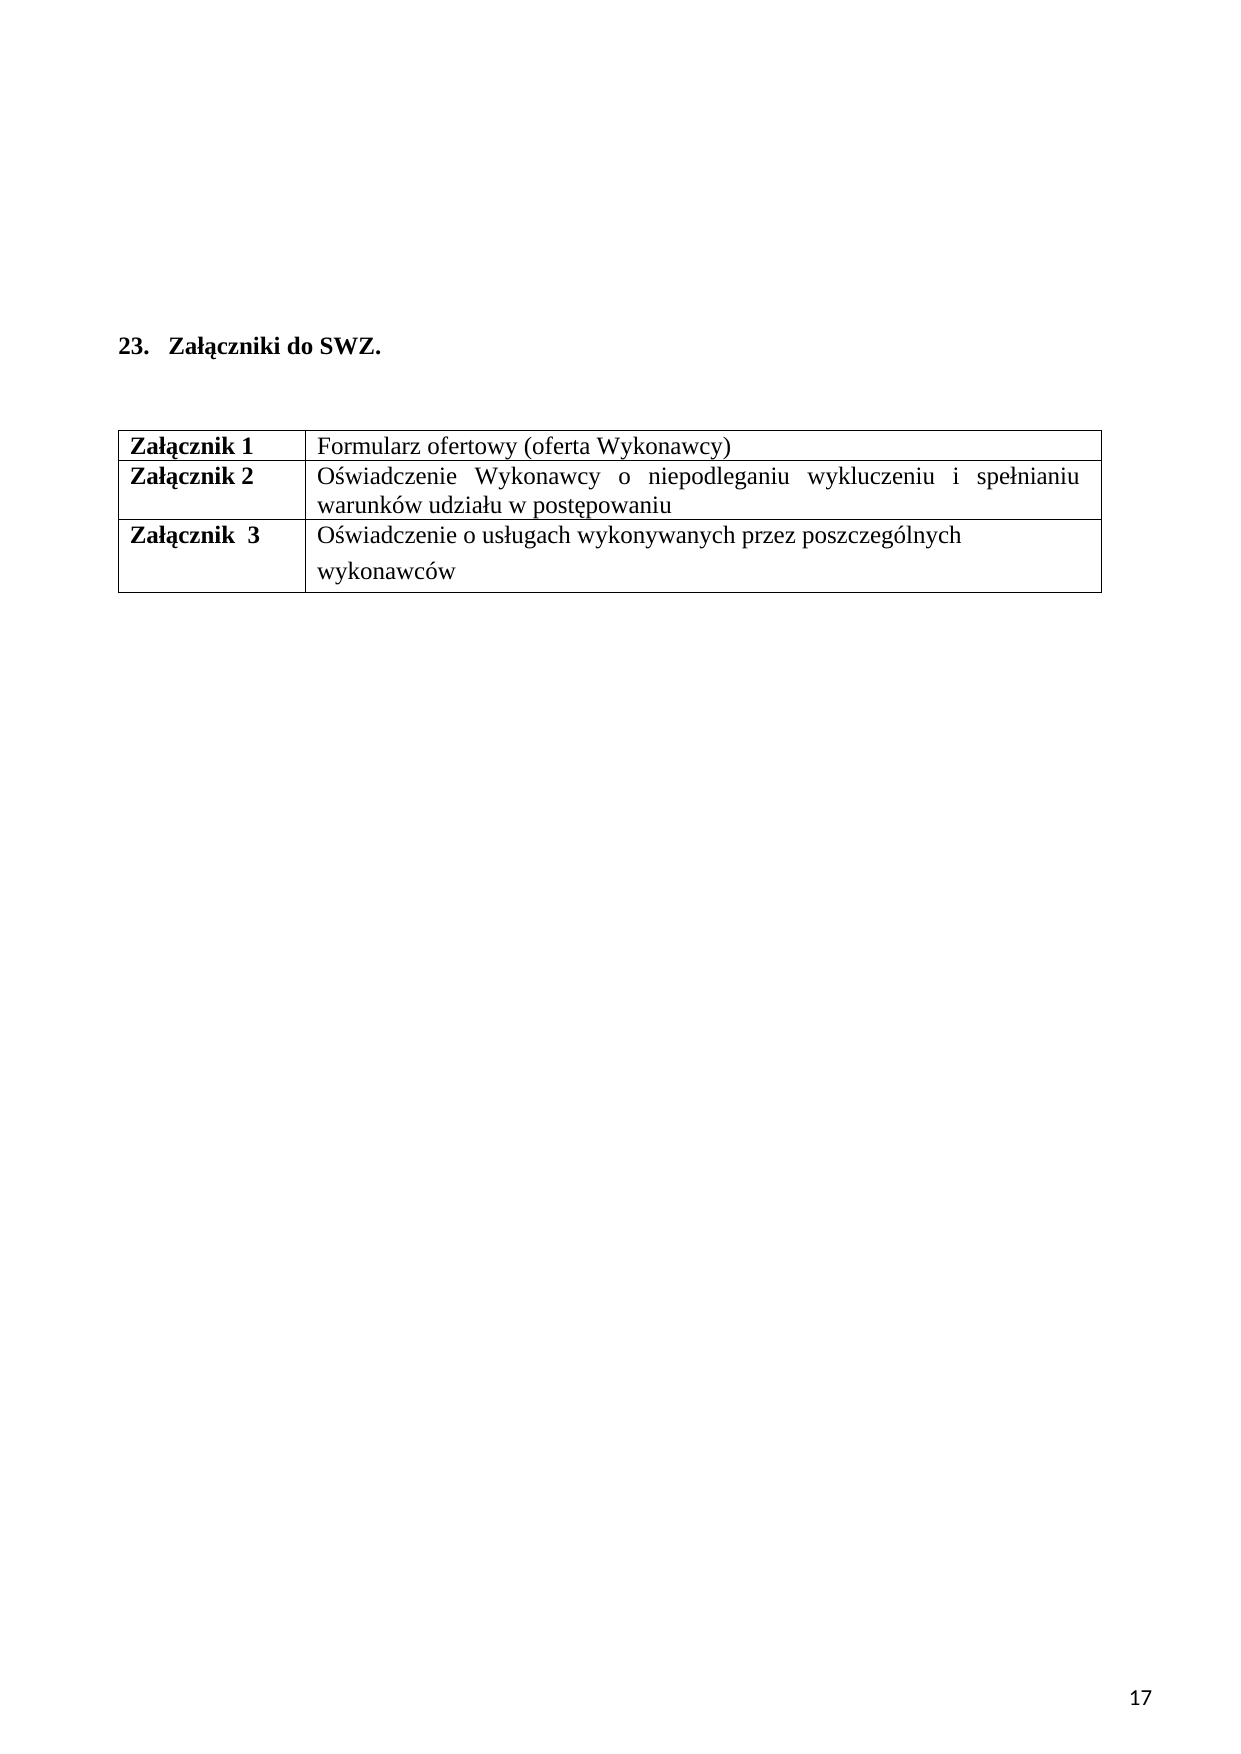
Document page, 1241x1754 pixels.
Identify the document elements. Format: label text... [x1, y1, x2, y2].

table_cell Załącznik 2 [119, 461, 305, 519]
table_cell Załącznik 3 [119, 520, 305, 592]
table_cell Oświadczenie Wykonawcy o niepodleganiu wykluczeniu i spełnianiu warunków udziału w postępowaniu [306, 461, 1101, 519]
table_header Formularz ofertowy (oferta Wykonawcy) [306, 431, 1101, 460]
table_cell Oświadczenie o usługach wykonywanych przez poszczególnych wykonawców [306, 520, 1101, 592]
table_header Załącznik 1 [119, 431, 305, 460]
list Załączniki do SWZ. [118, 331, 1141, 360]
